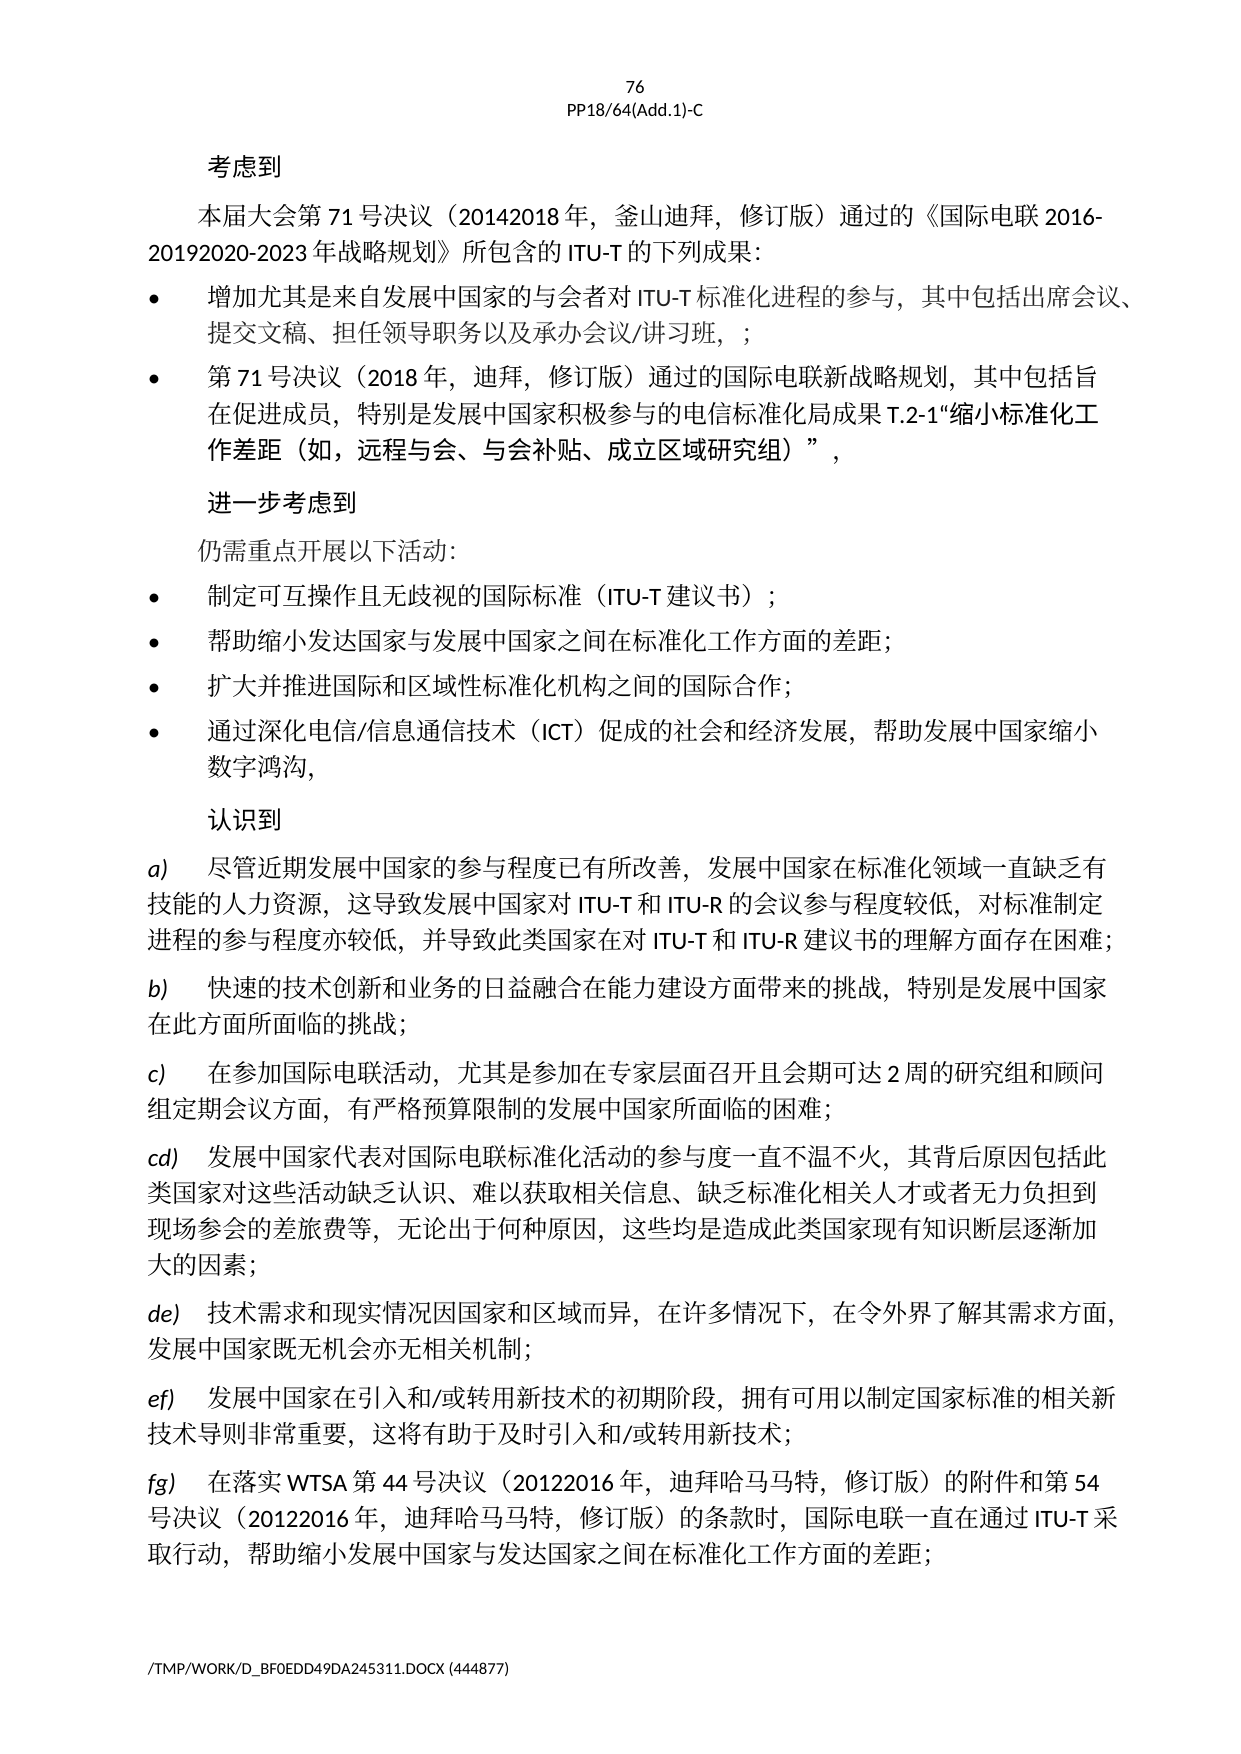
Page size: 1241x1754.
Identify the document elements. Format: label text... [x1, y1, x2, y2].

text 进一步考虑到 [207, 483, 1122, 519]
text 认识到 [207, 800, 1122, 836]
text ) 技术需求和现实情况因国家和区域而异，在许多情况下，在令外界了解其需求方面，发展中国家既无机会亦无相关机制； [148, 1294, 1122, 1366]
text • 扩大并推进国际和区域性标准化机构之间的国际合作； [148, 667, 1122, 703]
text ) 在落实WTSA第44号决议（年，，修订版）的附件和第54号决议（年，，修订版）的条款时，国际电联一直在通过ITU-T采取行动，帮助缩小发展中国家与发达国家之间在标准化工作方面的差距； [148, 1463, 1122, 1571]
text ) 发展中国家代表对国际电联标准化活动的参与度一直不温不火，其背后原因包括此类国家对这些活动缺乏认识、难以获取相关信息、缺乏标准化相关人才或者无力负担到现场参会的差旅费等，无论出于何种原因，这些均是造成此类国家现有知识断层逐渐加大的因素； [148, 1138, 1122, 1282]
text a) 尽管近期发展中国家的参与程度已有所改善，发展中国家在标准化领域一直缺乏有技能的人力资源，这导致发展中国家对ITU-T和ITU-R的会议参与程度较低，对标准制定进程的参与程度亦较低，并导致此类国家在对ITU-T和ITU-R建议书的理解方面存在困难； [148, 849, 1122, 957]
text • 帮助缩小发达国家与发展中国家之间在标准化工作方面的差距； [148, 622, 1122, 658]
text • 通过深化电信/信息通信技术（ICT）促成的社会和经济发展，帮助发展中国家缩小数字鸿沟， [148, 712, 1122, 783]
text • 制定可互操作且无歧视的国际标准（ITU-T建议书）； [148, 577, 1122, 613]
text b) 快速的技术创新和业务的日益融合在能力建设方面带来的挑战，特别是发展中国家在此方面所面临的挑战； [148, 969, 1122, 1041]
text • 增加尤其是来自发展中国家的与会者对ITU-T标准化进程的参与，其中包括出席会议、提交文稿、担任领导职务以及承办会议/讲习班 [148, 277, 1122, 349]
text ) 发展中国家在引入和/或转用新技术的初期阶段，拥有可用以制定国家标准的相关新技术导则非常重要，这将有助于及时引入和/或转用新技术； [148, 1378, 1122, 1450]
text 考虑到 [207, 148, 1122, 184]
text 仍需重点开展以下活动： [148, 532, 1122, 568]
text 本届大会第71号决议（年，，修订版）通过的《国际电联年战略规划》所包含的ITU-T的下列成果： [148, 196, 1122, 268]
